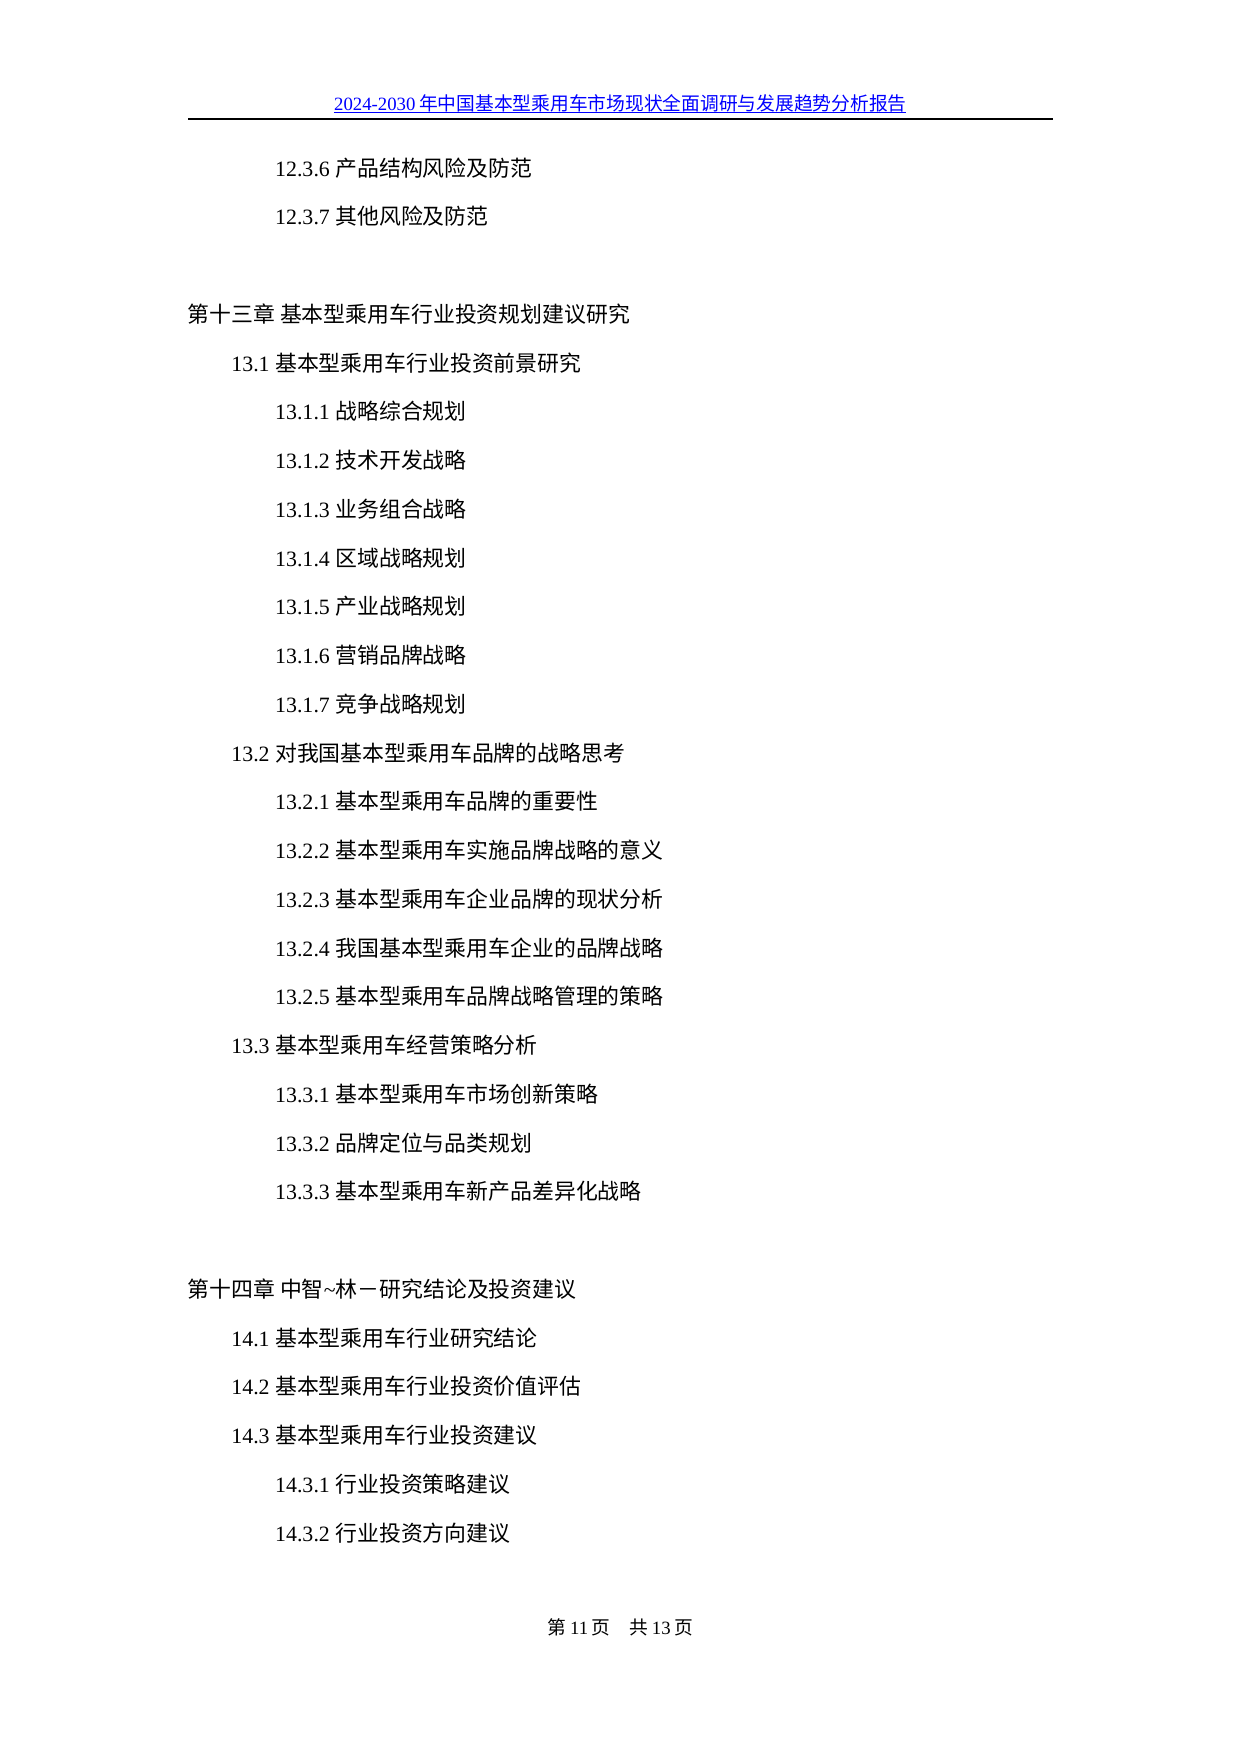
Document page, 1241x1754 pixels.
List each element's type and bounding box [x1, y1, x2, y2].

text [187, 150, 1053, 1548]
